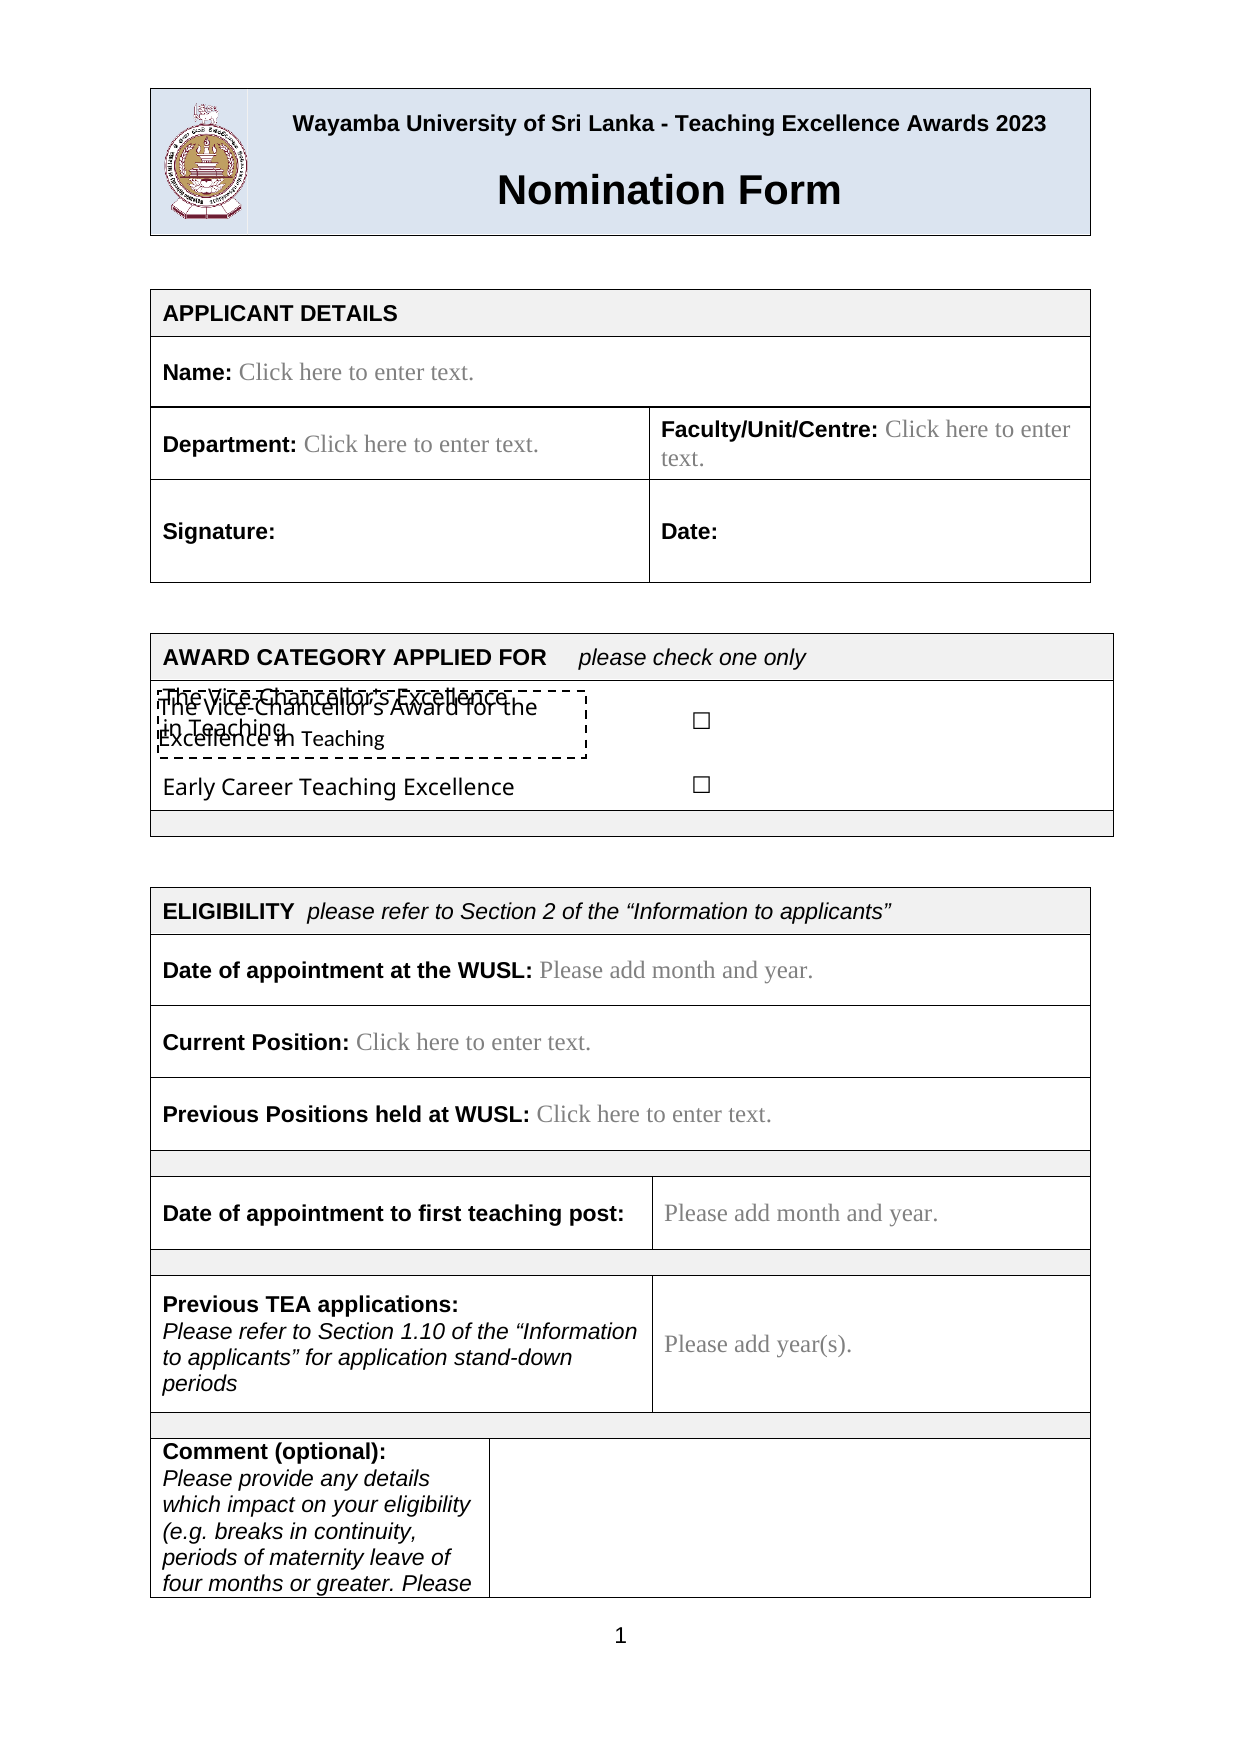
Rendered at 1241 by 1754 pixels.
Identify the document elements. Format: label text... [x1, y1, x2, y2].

table_cell The Vice-Chancellor's Excellence in Teaching [151, 681, 608, 752]
table_cell Name: Click here to enter text. [151, 337, 1090, 406]
table_header ELIGIBILITY please refer to Section 2 of the “Information to applicants” [151, 888, 1090, 933]
table_cell Please add year(s). [653, 1276, 1090, 1412]
table_cell Current Position: Click here to enter text. [151, 1006, 1090, 1077]
table_header AWARD CATEGORY APPLIED FOR please check one only [151, 634, 1113, 679]
table_cell Please add month and year. [653, 1177, 1090, 1248]
table_cell [151, 1250, 1090, 1275]
table_cell Date of appointment to first teaching post: [151, 1177, 652, 1248]
table_cell ☐ [608, 681, 1113, 752]
table_header [151, 89, 247, 234]
table_cell [151, 1151, 1090, 1176]
table_cell Signature: [151, 480, 649, 582]
table_cell ☐ [608, 752, 1113, 810]
table_cell Date of appointment at the WUSL: Please add month and year. [151, 935, 1090, 1004]
table_cell Early Career Teaching Excellence [151, 752, 608, 810]
table_cell Comment (optional): Please provide any details which impact on your eligibility (e.g. breaks in continuity, periods of maternity leave of four months or greater. Please [151, 1439, 489, 1597]
table_cell [151, 811, 1113, 836]
table_cell Department: Click here to enter text. [151, 408, 649, 479]
table_cell Date: [650, 480, 1090, 582]
table_cell Faculty/Unit/Centre: Click here to enter text. [650, 408, 1090, 479]
table_cell Previous Positions held at WUSL: Click here to enter text. [151, 1078, 1090, 1150]
table_header Wayamba University of Sri Lanka - Teaching Excellence Awards 2023 Nomination Form [248, 89, 1090, 234]
table_cell [151, 1413, 1090, 1438]
picture [164, 103, 248, 219]
table_header APPLICANT DETAILS [151, 290, 1090, 336]
table_cell [490, 1439, 1090, 1597]
table_cell Previous TEA applications: Please refer to Section 1.10 of the “Information to applicants” for application stand-down periods [151, 1276, 652, 1412]
